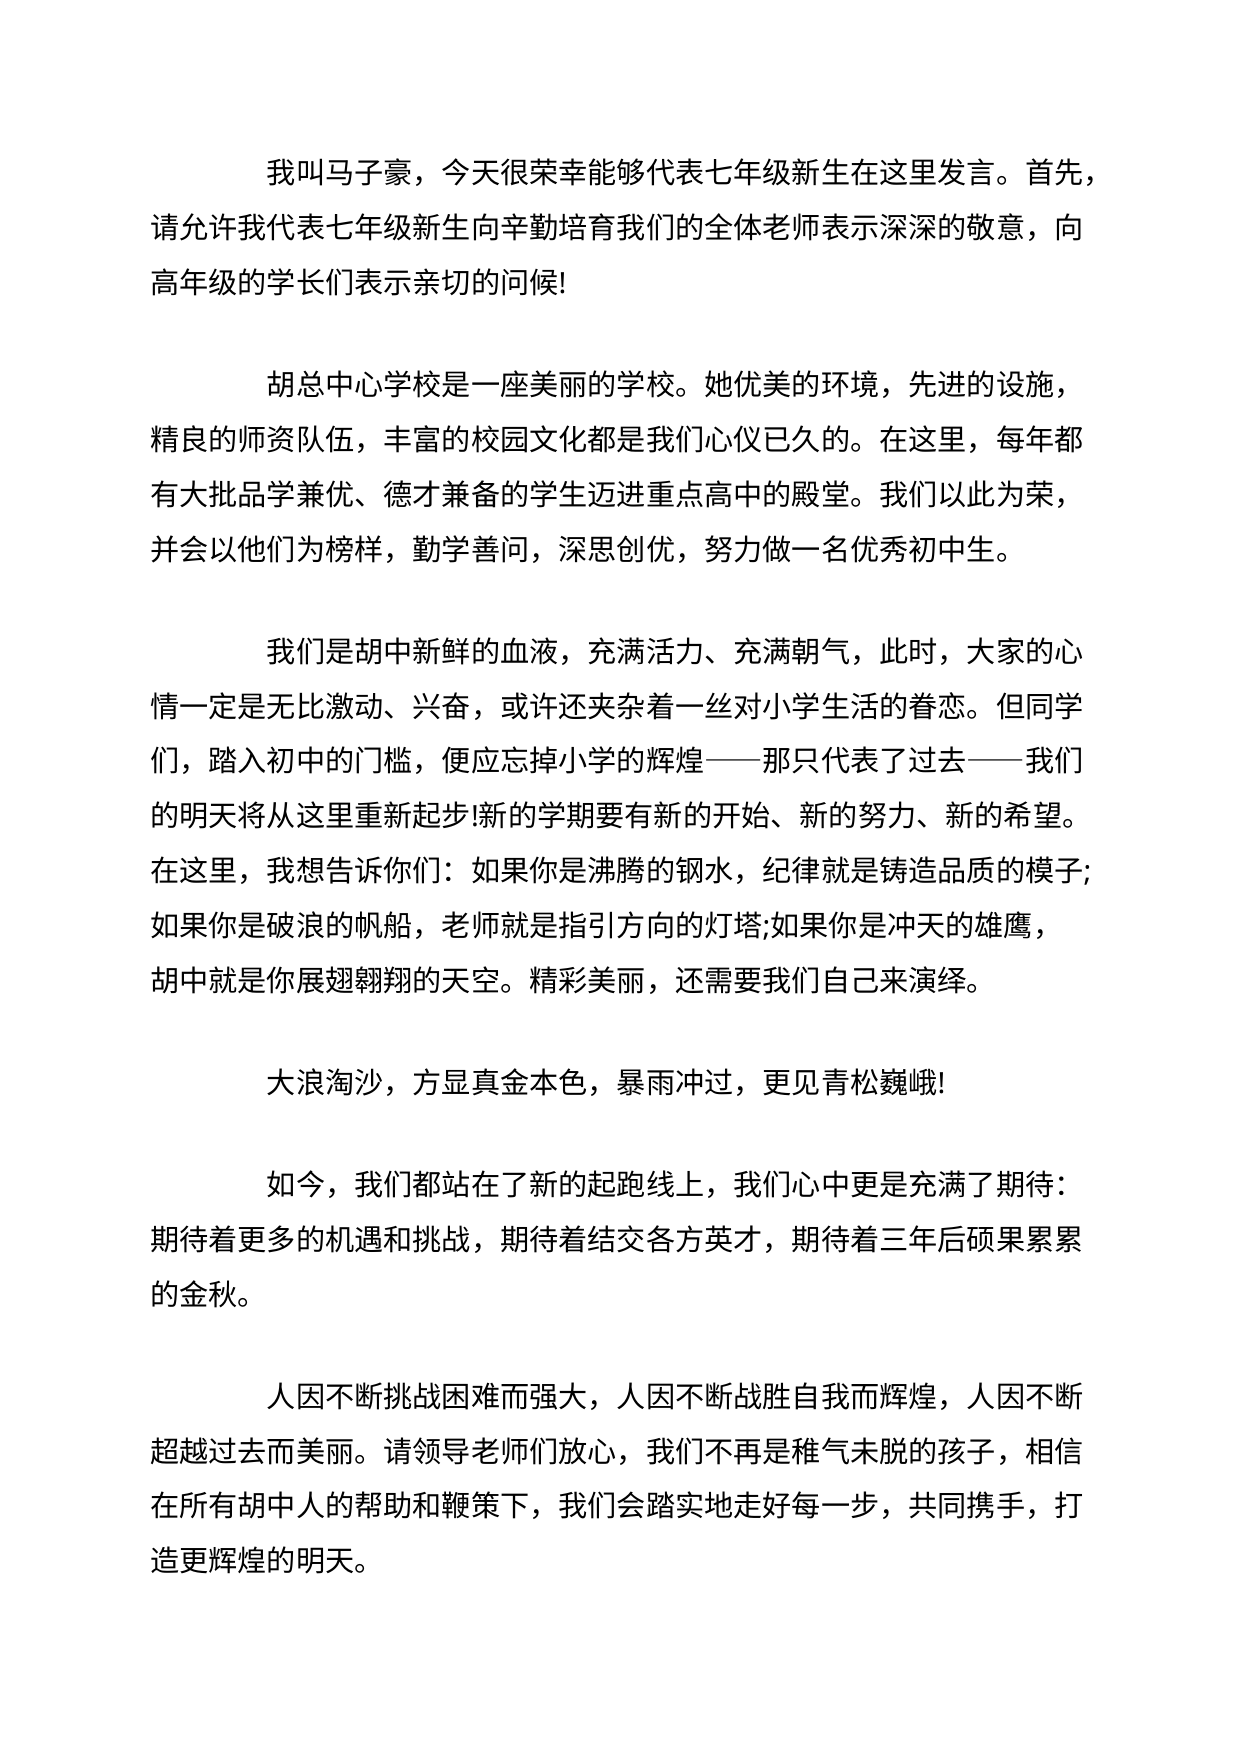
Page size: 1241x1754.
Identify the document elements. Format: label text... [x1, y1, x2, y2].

text 人因不断挑战困难而强大，人因不断战胜自我而辉煌，人因不断超越过去而美丽。请领导老师们放心，我们不再是稚气未脱的孩子，相信在所有胡中人的帮助和鞭策下，我们会踏实地走好每一步，共同携手，打造更辉煌的明天。 [150, 1373, 1090, 1580]
text 大浪淘沙，方显真金本色，暴雨冲过，更见青松巍峨! [150, 1060, 1090, 1102]
text 胡总中心学校是一座美丽的学校。她优美的环境，先进的设施，精良的师资队伍，丰富的校园文化都是我们心仪已久的。在这里，每年都有大批品学兼优、德才兼备的学生迈进重点高中的殿堂。我们以此为荣，并会以他们为榜样，勤学善问，深思创优，努力做一名优秀初中生。 [150, 362, 1090, 569]
text 我叫马子豪，今天很荣幸能够代表七年级新生在这里发言。首先，请允许我代表七年级新生向辛勤培育我们的全体老师表示深深的敬意，向高年级的学长们表示亲切的问候! [150, 150, 1090, 302]
text 如今，我们都站在了新的起跑线上，我们心中更是充满了期待：期待着更多的机遇和挑战，期待着结交各方英才，期待着三年后硕果累累的金秋。 [150, 1162, 1090, 1314]
text 我们是胡中新鲜的血液，充满活力、充满朝气，此时，大家的心情一定是无比激动、兴奋，或许还夹杂着一丝对小学生活的眷恋。但同学们，踏入初中的门槛，便应忘掉小学的辉煌——那只代表了过去——我们的明天将从这里重新起步!新的学期要有新的开始、新的努力、新的希望。在这里，我想告诉你们：如果你是沸腾的钢水，纪律就是铸造品质的模子;如果你是破浪的帆船，老师就是指引方向的灯塔;如果你是冲天的雄鹰，胡中就是你展翅翱翔的天空。精彩美丽，还需要我们自己来演绎。 [150, 628, 1090, 1000]
